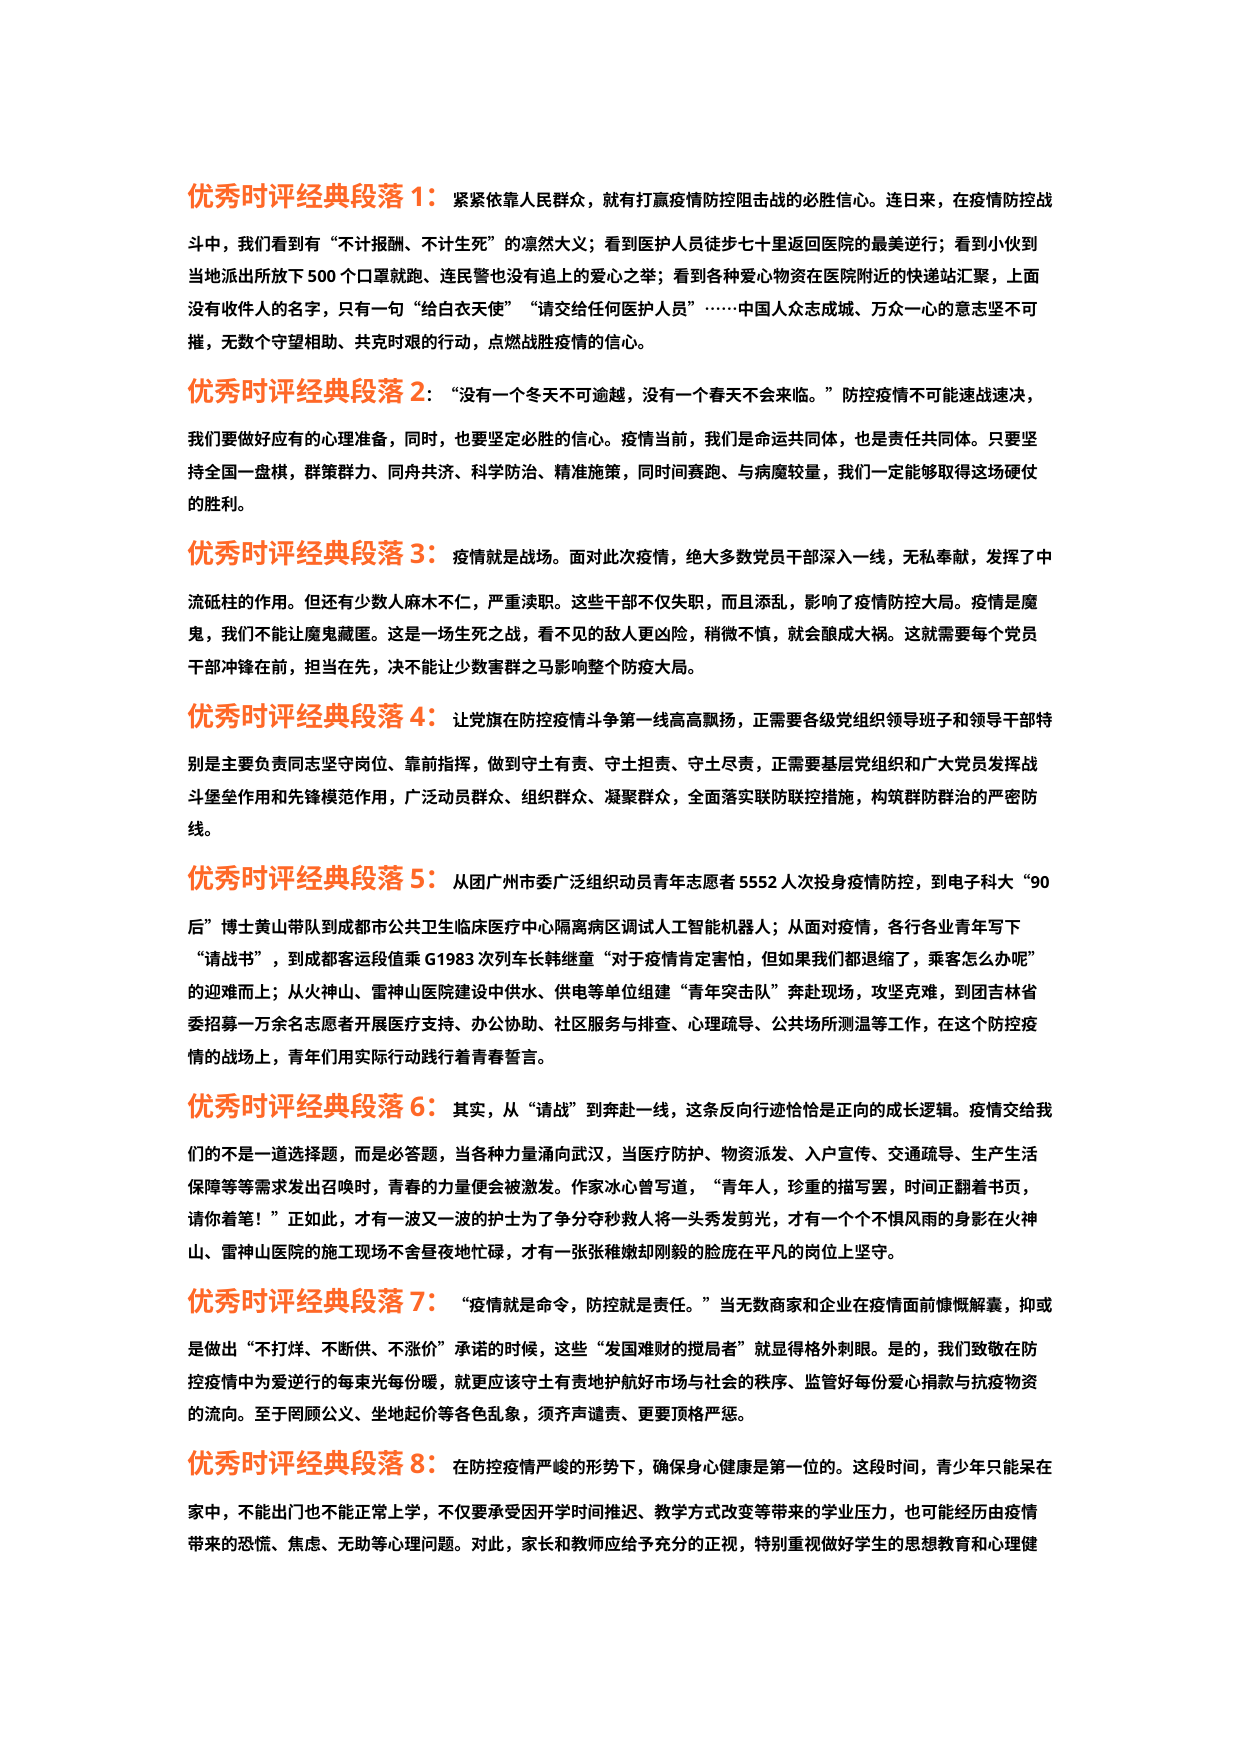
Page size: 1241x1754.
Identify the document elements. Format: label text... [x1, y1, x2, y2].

text 优秀时评经典段落7：“疫情就是命令，防控就是责任。”当无数商家和企业在疫情面前慷慨解囊，抑或是做出“不打烊、不断供、不涨价”承诺的时候，这些“发国难财的搅局者”就显得格外刺眼。是的，我们致敬在防控疫情中为爱逆行的每束光每份暖，就更应该守土有责地护航好市场与社会的秩序、监管好每份爱心捐款与抗疫物资的流向。至于罔顾公义、坐地起价等各色乱象，须齐声谴责、更要顶格严惩。 [187, 1267, 1053, 1429]
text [187, 1429, 1053, 1559]
text 优秀时评经典段落6：其实，从“请战”到奔赴一线，这条反向行迹恰恰是正向的成长逻辑。疫情交给我们的不是一道选择题，而是必答题，当各种力量涌向武汉，当医疗防护、物资派发、入户宣传、交通疏导、生产生活保障等等需求发出召唤时，青春的力量便会被激发。作家冰心曾写道，“青年人，珍重的描写罢，时间正翻着书页，请你着笔！”正如此，才有一波又一波的护士为了争分夺秒救人将一头秀发剪光，才有一个个不惧风雨的身影在火神山、雷神山医院的施工现场不舍昼夜地忙碌，才有一张张稚嫩却刚毅的脸庞在平凡的岗位上坚守。 [187, 1072, 1053, 1267]
text 优秀时评经典段落2：“没有一个冬天不可逾越，没有一个春天不会来临。”防控疫情不可能速战速决，我们要做好应有的心理准备，同时，也要坚定必胜的信心。疫情当前，我们是命运共同体，也是责任共同体。只要坚持全国一盘棋，群策群力、同舟共济、科学防治、精准施策，同时间赛跑、与病魔较量，我们一定能够取得这场硬仗的胜利。 [187, 357, 1053, 519]
text 优秀时评经典段落3：疫情就是战场。面对此次疫情，绝大多数党员干部深入一线，无私奉献，发挥了中流砥柱的作用。但还有少数人麻木不仁，严重渎职。这些干部不仅失职，而且添乱，影响了疫情防控大局。疫情是魔鬼，我们不能让魔鬼藏匿。这是一场生死之战，看不见的敌人更凶险，稍微不慎，就会酿成大祸。这就需要每个党员干部冲锋在前，担当在先，决不能让少数害群之马影响整个防疫大局。 [187, 519, 1053, 682]
text 优秀时评经典段落1：紧紧依靠人民群众，就有打赢疫情防控阻击战的必胜信心。连日来，在疫情防控战斗中，我们看到有“不计报酬、不计生死”的凛然大义；看到医护人员徒步七十里返回医院的最美逆行；看到小伙到当地派出所放下500个口罩就跑、连民警也没有追上的爱心之举；看到各种爱心物资在医院附近的快递站汇聚，上面没有收件人的名字，只有一句“给白衣天使”“请交给任何医护人员”……中国人众志成城、万众一心的意志坚不可摧，无数个守望相助、共克时艰的行动，点燃战胜疫情的信心。 [187, 162, 1053, 357]
text 优秀时评经典段落4：让党旗在防控疫情斗争第一线高高飘扬，正需要各级党组织领导班子和领导干部特别是主要负责同志坚守岗位、靠前指挥，做到守土有责、守土担责、守土尽责，正需要基层党组织和广大党员发挥战斗堡垒作用和先锋模范作用，广泛动员群众、组织群众、凝聚群众，全面落实联防联控措施，构筑群防群治的严密防线。 [187, 682, 1053, 844]
text 优秀时评经典段落5：从团广州市委广泛组织动员青年志愿者5552人次投身疫情防控，到电子科大“90后”博士黄山带队到成都市公共卫生临床医疗中心隔离病区调试人工智能机器人；从面对疫情，各行各业青年写下“请战书”，到成都客运段值乘G1983次列车长韩继童“对于疫情肯定害怕，但如果我们都退缩了，乘客怎么办呢”的迎难而上；从火神山、雷神山医院建设中供水、供电等单位组建“青年突击队”奔赴现场，攻坚克难，到团吉林省委招募一万余名志愿者开展医疗支持、办公协助、社区服务与排查、心理疏导、公共场所测温等工作，在这个防控疫情的战场上，青年们用实际行动践行着青春誓言。 [187, 844, 1053, 1072]
